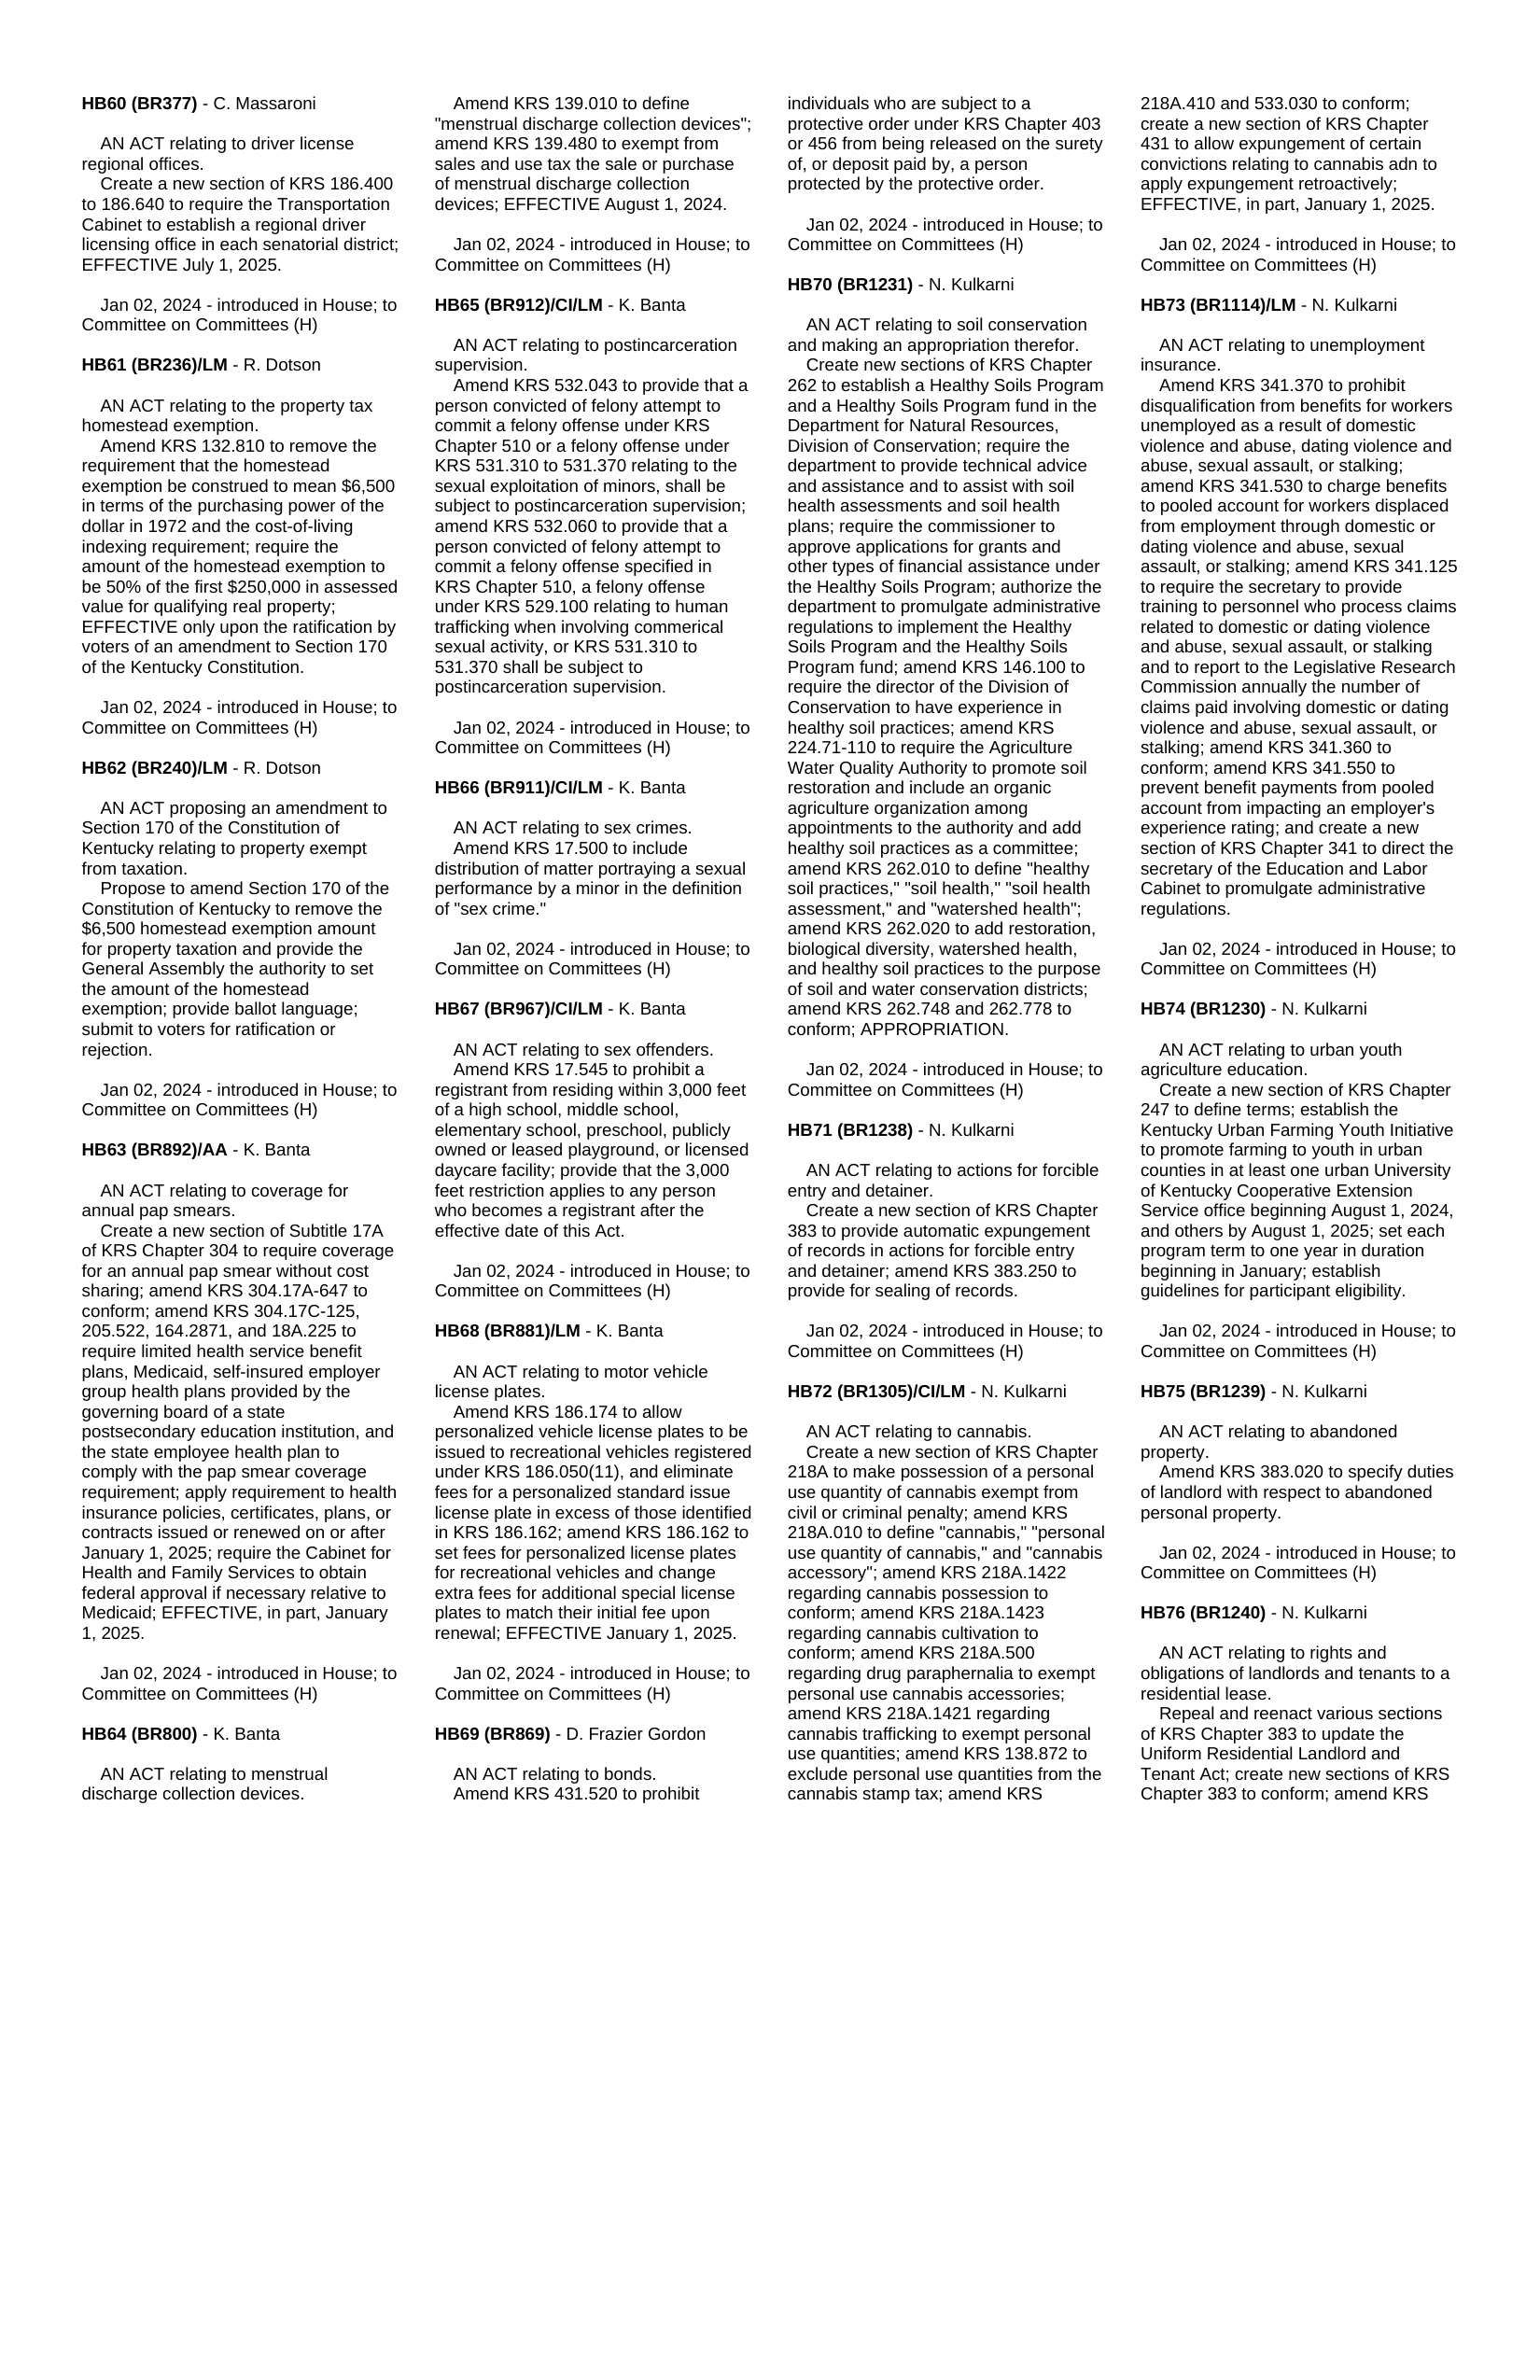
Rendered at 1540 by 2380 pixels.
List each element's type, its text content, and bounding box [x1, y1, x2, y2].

text Create a new section of KRS Chapter 383 to provide automatic expungement of records in actions for forcible entry and detainer; amend KRS 383.250 to provide for sealing of records. [788, 1200, 1105, 1321]
text Jan 02, 2024 - introduced in House; to Committee on Committees (H) [1141, 939, 1458, 999]
text Jan 02, 2024 - introduced in House; to Committee on Committees (H) [788, 1059, 1105, 1120]
text Amend KRS 383.020 to specify duties of landlord with respect to abandoned personal property. [1141, 1462, 1458, 1542]
text Create new sections of KRS Chapter 262 to establish a Healthy Soils Program and a Healthy Soils Program fund in the Department for Natural Resources, Division of Conservation; require the department to provide technical advice and assistance and to assist with soil health assessments and soil health plans; require the commissioner to approve applications for grants and other types of financial assistance under the Healthy Soils Program; authorize the department to promulgate administrative regulations to implement the Healthy Soils Program and the Healthy Soils Program fund; amend KRS 146.100 to require the director of the Division of Conservation to have experience in healthy soil practices; amend KRS 224.71-110 to require the Agriculture Water Quality Authority to promote soil restoration and include an organic agriculture organization among appointments to the authority and add healthy soil practices as a committee; amend KRS 262.010 to define "healthy soil practices," "soil health," "soil health assessment," and "watershed health"; amend KRS 262.020 to add restoration, biological diversity, watershed health, and healthy soil practices to the purpose of soil and water conservation districts; amend KRS 262.748 and 262.778 to conform; APPROPRIATION. [788, 355, 1105, 1059]
text AN ACT relating to actions for forcible entry and detainer. [788, 1160, 1105, 1200]
text Jan 02, 2024 - introduced in House; to Committee on Committees (H) [81, 1080, 399, 1140]
text Amend KRS 132.810 to remove the requirement that the homestead exemption be construed to mean $6,500 in terms of the purchasing power of the dollar in 1972 and the cost-of-living indexing requirement; require the amount of the homestead exemption to be 50% of the first $250,000 in assessed value for qualifying real property; EFFECTIVE only upon the ratification by voters of an amendment to Section 170 of the Kentucky Constitution. [81, 436, 399, 697]
text HB76 (BR1240) - N. Kulkarni [1141, 1603, 1458, 1643]
text AN ACT relating to menstrual discharge collection devices. [81, 1764, 399, 1804]
text HB71 (BR1238) - N. Kulkarni [788, 1120, 1105, 1160]
text HB72 (BR1305)/CI/LM - N. Kulkarni [788, 1381, 1105, 1421]
text Amend KRS 341.370 to prohibit disqualification from benefits for workers unemployed as a result of domestic violence and abuse, dating violence and abuse, sexual assault, or stalking; amend KRS 341.530 to charge benefits to pooled account for workers displaced from employment through domestic or dating violence and abuse, sexual assault, or stalking; amend KRS 341.125 to require the secretary to provide training to personnel who process claims related to domestic or dating violence and abuse, sexual assault, or stalking and to report to the Legislative Research Commission annually the number of claims paid involving domestic or dating violence and abuse, sexual assault, or stalking; amend KRS 341.360 to conform; amend KRS 341.550 to prevent benefit payments from pooled account from impacting an employer's experience rating; and create a new section of KRS Chapter 341 to direct the secretary of the Education and Labor Cabinet to promulgate administrative regulations. [1141, 375, 1458, 939]
text HB66 (BR911)/CI/LM - K. Banta [435, 777, 752, 818]
text Jan 02, 2024 - introduced in House; to Committee on Committees (H) [435, 1663, 752, 1724]
text Amend KRS 17.500 to include distribution of matter portraying a sexual performance by a minor in the definition of "sex crime." [435, 838, 752, 939]
text Jan 02, 2024 - introduced in House; to Committee on Committees (H) [81, 1663, 399, 1724]
text Jan 02, 2024 - introduced in House; to Committee on Committees (H) [1141, 234, 1458, 295]
text HB62 (BR240)/LM - R. Dotson [81, 758, 399, 798]
text AN ACT relating to coverage for annual pap smears. [81, 1180, 399, 1220]
text HB75 (BR1239) - N. Kulkarni [1141, 1381, 1458, 1421]
text Jan 02, 2024 - introduced in House; to Committee on Committees (H) [435, 939, 752, 999]
text HB61 (BR236)/LM - R. Dotson [81, 355, 399, 395]
text Jan 02, 2024 - introduced in House; to Committee on Committees (H) [81, 295, 399, 355]
text Create a new section of KRS Chapter 247 to define terms; establish the Kentucky Urban Farming Youth Initiative to promote farming to youth in urban counties in at least one urban University of Kentucky Cooperative Extension Service office beginning August 1, 2024, and others by August 1, 2025; set each program term to one year in duration beginning in January; establish guidelines for participant eligibility. [1141, 1080, 1458, 1321]
text AN ACT relating to soil conservation and making an appropriation therefor. [788, 315, 1105, 355]
text Propose to amend Section 170 of the Constitution of Kentucky to remove the $6,500 homestead exemption amount for property taxation and provide the General Assembly the authority to set the amount of the homestead exemption; provide ballot language; submit to voters for ratification or rejection. [81, 878, 399, 1080]
text HB60 (BR377) - C. Massaroni [81, 93, 399, 133]
text AN ACT relating to urban youth agriculture education. [1141, 1039, 1458, 1080]
text AN ACT relating to driver license regional offices. [81, 133, 399, 174]
text AN ACT relating to unemployment insurance. [1141, 335, 1458, 375]
text AN ACT relating to sex crimes. [435, 818, 752, 838]
text HB65 (BR912)/CI/LM - K. Banta [435, 295, 752, 335]
text Amend KRS 139.010 to define "menstrual discharge collection devices"; amend KRS 139.480 to exempt from sales and use tax the sale or purchase of menstrual discharge collection devices; EFFECTIVE August 1, 2024. [435, 93, 752, 234]
text HB69 (BR869) - D. Frazier Gordon [435, 1724, 752, 1764]
text AN ACT relating to motor vehicle license plates. [435, 1361, 752, 1402]
text AN ACT relating to sex offenders. [435, 1039, 752, 1059]
text Jan 02, 2024 - introduced in House; to Committee on Committees (H) [1141, 1321, 1458, 1381]
text Jan 02, 2024 - introduced in House; to Committee on Committees (H) [1141, 1542, 1458, 1603]
text AN ACT relating to rights and obligations of landlords and tenants to a residential lease. [1141, 1643, 1458, 1703]
text Create a new section of KRS Chapter 218A to make possession of a personal use quantity of cannabis exempt from civil or criminal penalty; amend KRS 218A.010 to define "cannabis," "personal use quantity of cannabis," and "cannabis accessory"; amend KRS 218A.1422 regarding cannabis possession to conform; amend KRS 218A.1423 regarding cannabis cultivation to conform; amend KRS 218A.500 regarding drug paraphernalia to exempt personal use cannabis accessories; amend KRS 218A.1421 regarding cannabis trafficking to exempt personal use quantities; amend KRS 138.872 to exclude personal use quantities from the cannabis stamp tax; amend KRS 218A.410 and 533.030 to conform; create a new section of KRS Chapter 431 to allow expungement of certain convictions relating to cannabis adn to apply expungement retroactively; EFFECTIVE, in part, January 1, 2025. [788, 1442, 1105, 1804]
text Jan 02, 2024 - introduced in House; to Committee on Committees (H) [81, 697, 399, 758]
text Create a new section of Subtitle 17A of KRS Chapter 304 to require coverage for an annual pap smear without cost sharing; amend KRS 304.17A-647 to conform; amend KRS 304.17C-125, 205.522, 164.2871, and 18A.225 to require limited health service benefit plans, Medicaid, self-insured employer group health plans provided by the governing board of a state postsecondary education institution, and the state employee health plan to comply with the pap smear coverage requirement; apply requirement to health insurance policies, certificates, plans, or contracts issued or renewed on or after January 1, 2025; require the Cabinet for Health and Family Services to obtain federal approval if necessary relative to Medicaid; EFFECTIVE, in part, January 1, 2025. [81, 1220, 399, 1663]
text Jan 02, 2024 - introduced in House; to Committee on Committees (H) [788, 1321, 1105, 1381]
text AN ACT relating to the property tax homestead exemption. [81, 395, 399, 436]
text AN ACT relating to abandoned property. [1141, 1421, 1458, 1462]
text Jan 02, 2024 - introduced in House; to Committee on Committees (H) [788, 214, 1105, 274]
text Amend KRS 431.520 to prohibit individuals who are subject to a protective order under KRS Chapter 403 or 456 from being released on the surety of, or deposit paid by, a person protected by the protective order. [788, 93, 1105, 214]
text Create a new section of KRS 186.400 to 186.640 to require the Transportation Cabinet to establish a regional driver licensing office in each senatorial district; EFFECTIVE July 1, 2025. [81, 174, 399, 295]
text HB64 (BR800) - K. Banta [81, 1724, 399, 1764]
text AN ACT relating to postincarceration supervision. [435, 335, 752, 375]
text Jan 02, 2024 - introduced in House; to Committee on Committees (H) [435, 717, 752, 777]
text Jan 02, 2024 - introduced in House; to Committee on Committees (H) [435, 1261, 752, 1321]
text HB68 (BR881)/LM - K. Banta [435, 1321, 752, 1361]
text Amend KRS 17.545 to prohibit a registrant from residing within 3,000 feet of a high school, middle school, elementary school, preschool, publicly owned or leased playground, or licensed daycare facility; provide that the 3,000 feet restriction applies to any person who becomes a registrant after the effective date of this Act. [435, 1059, 752, 1261]
text AN ACT relating to bonds. [435, 1764, 752, 1784]
text AN ACT proposing an amendment to Section 170 of the Constitution of Kentucky relating to property exempt from taxation. [81, 798, 399, 878]
text Amend KRS 186.174 to allow personalized vehicle license plates to be issued to recreational vehicles registered under KRS 186.050(11), and eliminate fees for a personalized standard issue license plate in excess of those identified in KRS 186.162; amend KRS 186.162 to set fees for personalized license plates for recreational vehicles and change extra fees for additional special license plates to match their initial fee upon renewal; EFFECTIVE January 1, 2025. [435, 1402, 752, 1663]
text Amend KRS 532.043 to provide that a person convicted of felony attempt to commit a felony offense under KRS Chapter 510 or a felony offense under KRS 531.310 to 531.370 relating to the sexual exploitation of minors, shall be subject to postincarceration supervision; amend KRS 532.060 to provide that a person convicted of felony attempt to commit a felony offense specified in KRS Chapter 510, a felony offense under KRS 529.100 relating to human trafficking when involving commerical sexual activity, or KRS 531.310 to 531.370 shall be subject to postincarceration supervision. [435, 375, 752, 717]
text HB73 (BR1114)/LM - N. Kulkarni [1141, 295, 1458, 335]
text HB74 (BR1230) - N. Kulkarni [1141, 999, 1458, 1039]
text Jan 02, 2024 - introduced in House; to Committee on Committees (H) [435, 234, 752, 295]
text HB67 (BR967)/CI/LM - K. Banta [435, 999, 752, 1039]
text HB63 (BR892)/AA - K. Banta [81, 1140, 399, 1180]
text HB70 (BR1231) - N. Kulkarni [788, 274, 1105, 315]
text AN ACT relating to cannabis. [788, 1421, 1105, 1442]
